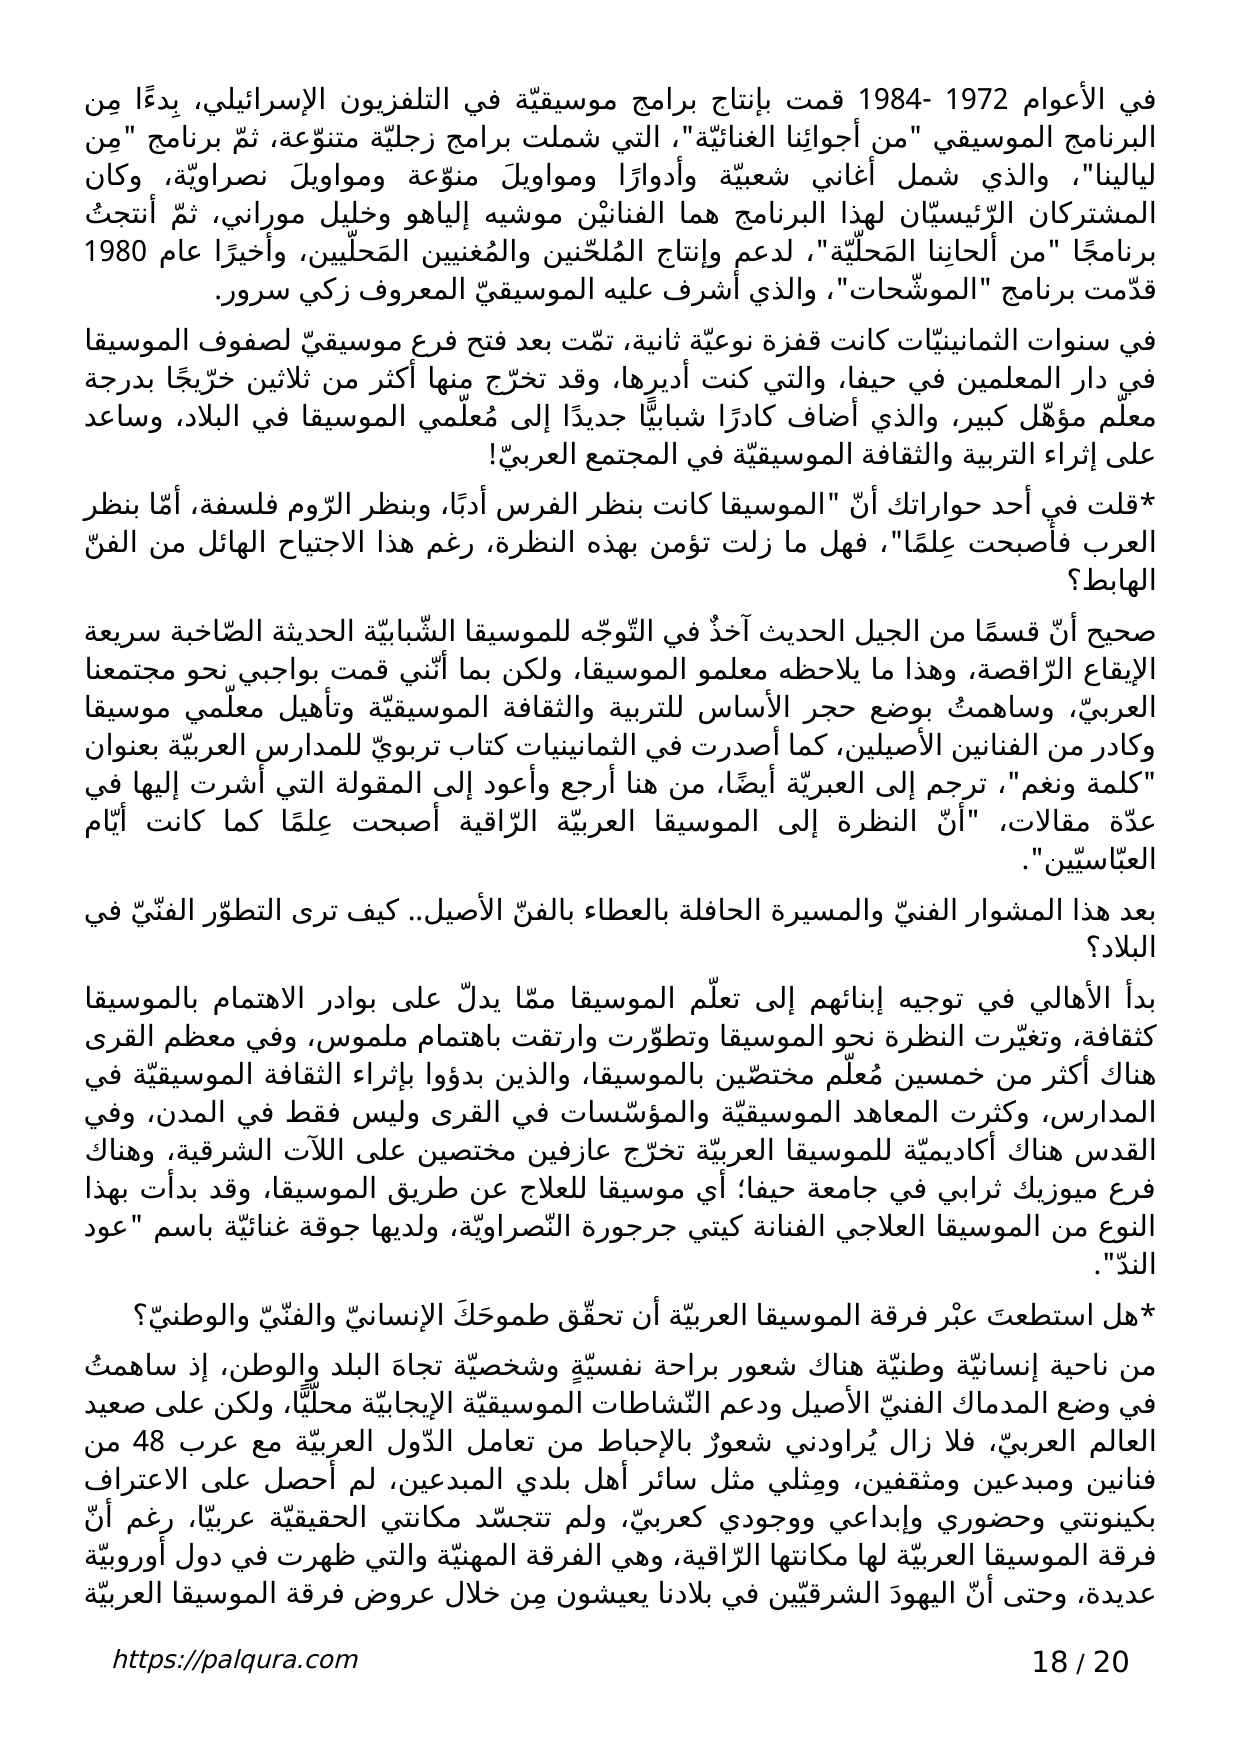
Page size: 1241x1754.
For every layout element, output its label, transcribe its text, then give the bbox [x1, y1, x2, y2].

text *هل استطعتَ عبْر فرقة الموسيقا العربيّة أن تحقّق طموحَكَ الإنسانيّ والفنّيّ والوطنيّ؟ [83, 1299, 1157, 1337]
text *قلت في أحد حواراتك أنّ "الموسيقا كانت بنظر الفرس أدبًا، وبنظر الرّوم فلسفة، أمّا بنظر العرب فأصبحت عِلمًا"، فهل ما زلت تؤمن بهذه النظرة، رغم هذا الاجتياح الهائل من الفنّ الهابط؟ [83, 488, 1157, 603]
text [83, 1349, 1157, 1616]
text في الأعوام 1972 -1984 قمت بإنتاج برامج موسيقيّة في التلفزيون الإسرائيلي، بِدءًا مِن البرنامج الموسيقي "من أجوائِنا الغنائيّة"، التي شملت برامج زجليّة متنوّعة، ثمّ برنامج "مِن ليالينا"، والذي شمل أغاني شعبيّة وأدوارًا ومواويلَ منوّعة ومواويلَ نصراويّة، وكان المشتركان الرّئيسيّان لهذا البرنامج هما الفنانيْن موشيه إلياهو وخليل موراني، ثمّ أنتجتُ برنامجًا "من ألحانِنا المَحلّيّة"، لدعم وإنتاج المُلحّنين والمُغنيين المَحلّيين، وأخيرًا عام 1980 قدّمت برنامج "الموشّحات"، والذي أشرف عليه الموسيقيّ المعروف زكي سرور. [83, 83, 1157, 311]
text صحيح أنّ قسمًا من الجيل الحديث آخذٌ في التّوجّه للموسيقا الشّبابيّة الحديثة الصّاخبة سريعة الإيقاع الرّاقصة، وهذا ما يلاحظه معلمو الموسيقا، ولكن بما أنّني قمت بواجبي نحو مجتمعنا العربيّ، وساهمتُ بوضع حجر الأساس للتربية والثقافة الموسيقيّة وتأهيل معلّمي موسيقا وكادر من الفنانين الأصيلين، كما أصدرت في الثمانينيات كتاب تربويّ للمدارس العربيّة بعنوان "كلمة ونغم"، ترجم إلى العبريّة أيضًا، من هنا أرجع وأعود إلى المقولة التي أشرت إليها في عدّة مقالات، "أنّ النظرة إلى الموسيقا العربيّة الرّاقية أصبحت عِلمًا كما كانت أيّام العبّاسيّين". [83, 615, 1157, 881]
text بدأ الأهالي في توجيه إبنائهم إلى تعلّم الموسيقا ممّا يدلّ على بوادر الاهتمام بالموسيقا كثقافة، وتغيّرت النظرة نحو الموسيقا وتطوّرت وارتقت باهتمام ملموس، وفي معظم القرى هناك أكثر من خمسين مُعلّم مختصّين بالموسيقا، والذين بدؤوا بإثراء الثقافة الموسيقيّة في المدارس، وكثرت المعاهد الموسيقيّة والمؤسّسات في القرى وليس فقط في المدن، وفي القدس هناك أكاديميّة للموسيقا العربيّة تخرّج عازفين مختصين على اللآت الشرقية، وهناك فرع ميوزيك ثرابي في جامعة حيفا؛ أي موسيقا للعلاج عن طريق الموسيقا، وقد بدأت بهذا النوع من الموسيقا العلاجي الفنانة كيتي جرجورة النّصراويّة، ولديها جوقة غنائيّة باسم "عود الندّ". [83, 982, 1157, 1286]
text بعد هذا المشوار الفنيّ والمسيرة الحافلة بالعطاء بالفنّ الأصيل.. كيف ترى التطوّر الفنّيّ في البلاد؟ [83, 894, 1157, 970]
text في سنوات الثمانينيّات كانت قفزة نوعيّة ثانية، تمّت بعد فتح فرع موسيقيّ لصفوف الموسيقا في دار المعلمين في حيفا، والتي كنت أديرها، وقد تخرّج منها أكثر من ثلاثين خرّيجًا بدرجة معلّم مؤهّل كبير، والذي أضاف كادرًا شبابيًّا جديدًا إلى مُعلّمي الموسيقا في البلاد، وساعد على إثراء التربية والثقافة الموسيقيّة في المجتمع العربيّ! [83, 324, 1157, 476]
